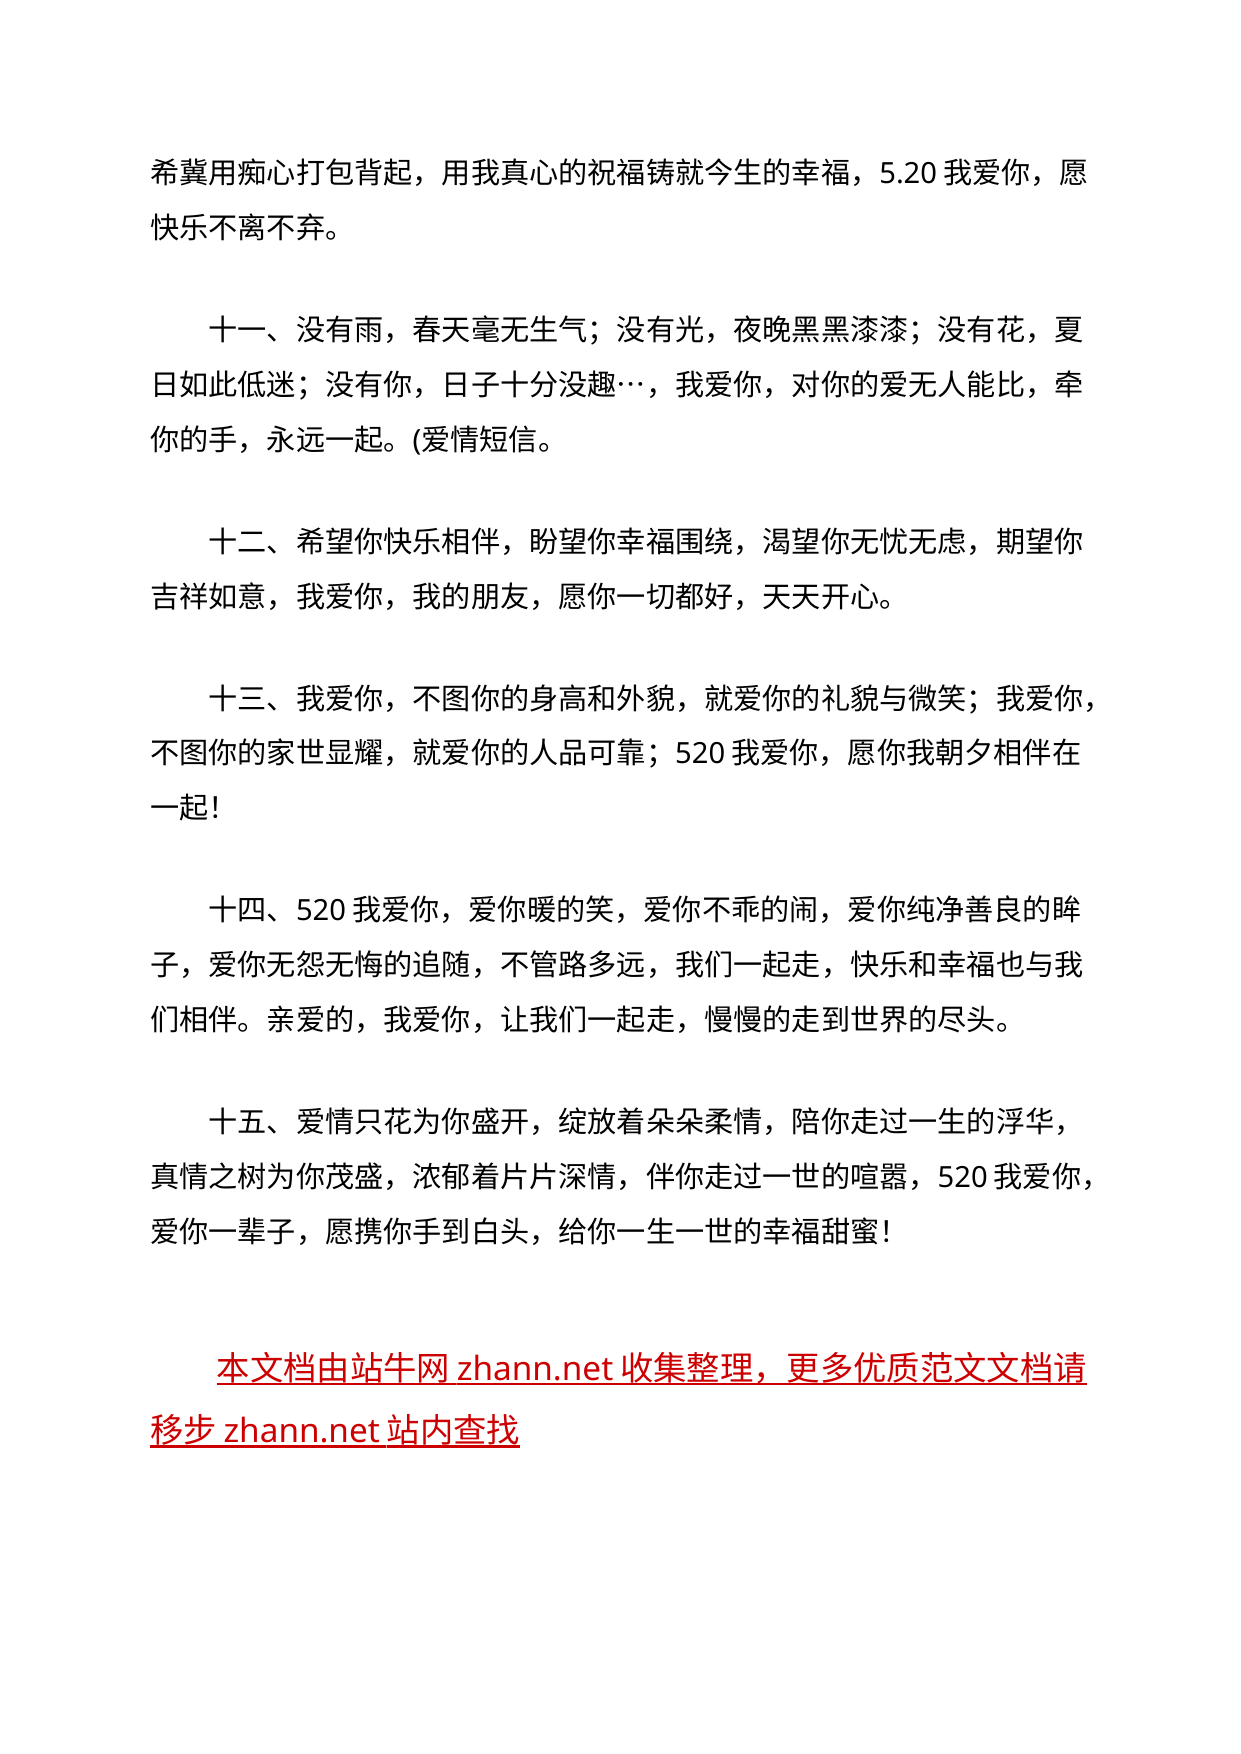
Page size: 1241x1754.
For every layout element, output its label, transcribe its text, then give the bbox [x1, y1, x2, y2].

text 十四、520我爱你，爱你暖的笑，爱你不乖的闹，爱你纯净善良的眸子，爱你无怨无悔的追随，不管路多远，我们一起走，快乐和幸福也与我们相伴。亲爱的，我爱你，让我们一起走，慢慢的走到世界的尽头。 [150, 887, 1090, 1039]
text 十三、我爱你，不图你的身高和外貌，就爱你的礼貌与微笑；我爱你，不图你的家世显耀，就爱你的人品可靠；520我爱你，愿你我朝夕相伴在一起！ [150, 675, 1090, 827]
text 十五、爱情只花为你盛开，绽放着朵朵柔情，陪你走过一生的浮华，真情之树为你茂盛，浓郁着片片深情，伴你走过一世的喧嚣，520我爱你，爱你一辈子，愿携你手到白头，给你一生一世的幸福甜蜜！ [150, 1098, 1090, 1251]
text 十一、没有雨，春天毫无生气；没有光，夜晚黑黑漆漆；没有花，夏日如此低迷；没有你，日子十分没趣…，我爱你，对你的爱无人能比，牵你的手，永远一起。(爱情短信。 [150, 307, 1090, 459]
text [150, 150, 1090, 247]
text 本文档由站牛网zhann.net收集整理，更多优质范文文档请移步zhann.net站内查找 [150, 1341, 1090, 1453]
text 十二、希望你快乐相伴，盼望你幸福围绕，渴望你无忧无虑，期望你吉祥如意，我爱你，我的朋友，愿你一切都好，天天开心。 [150, 518, 1090, 616]
